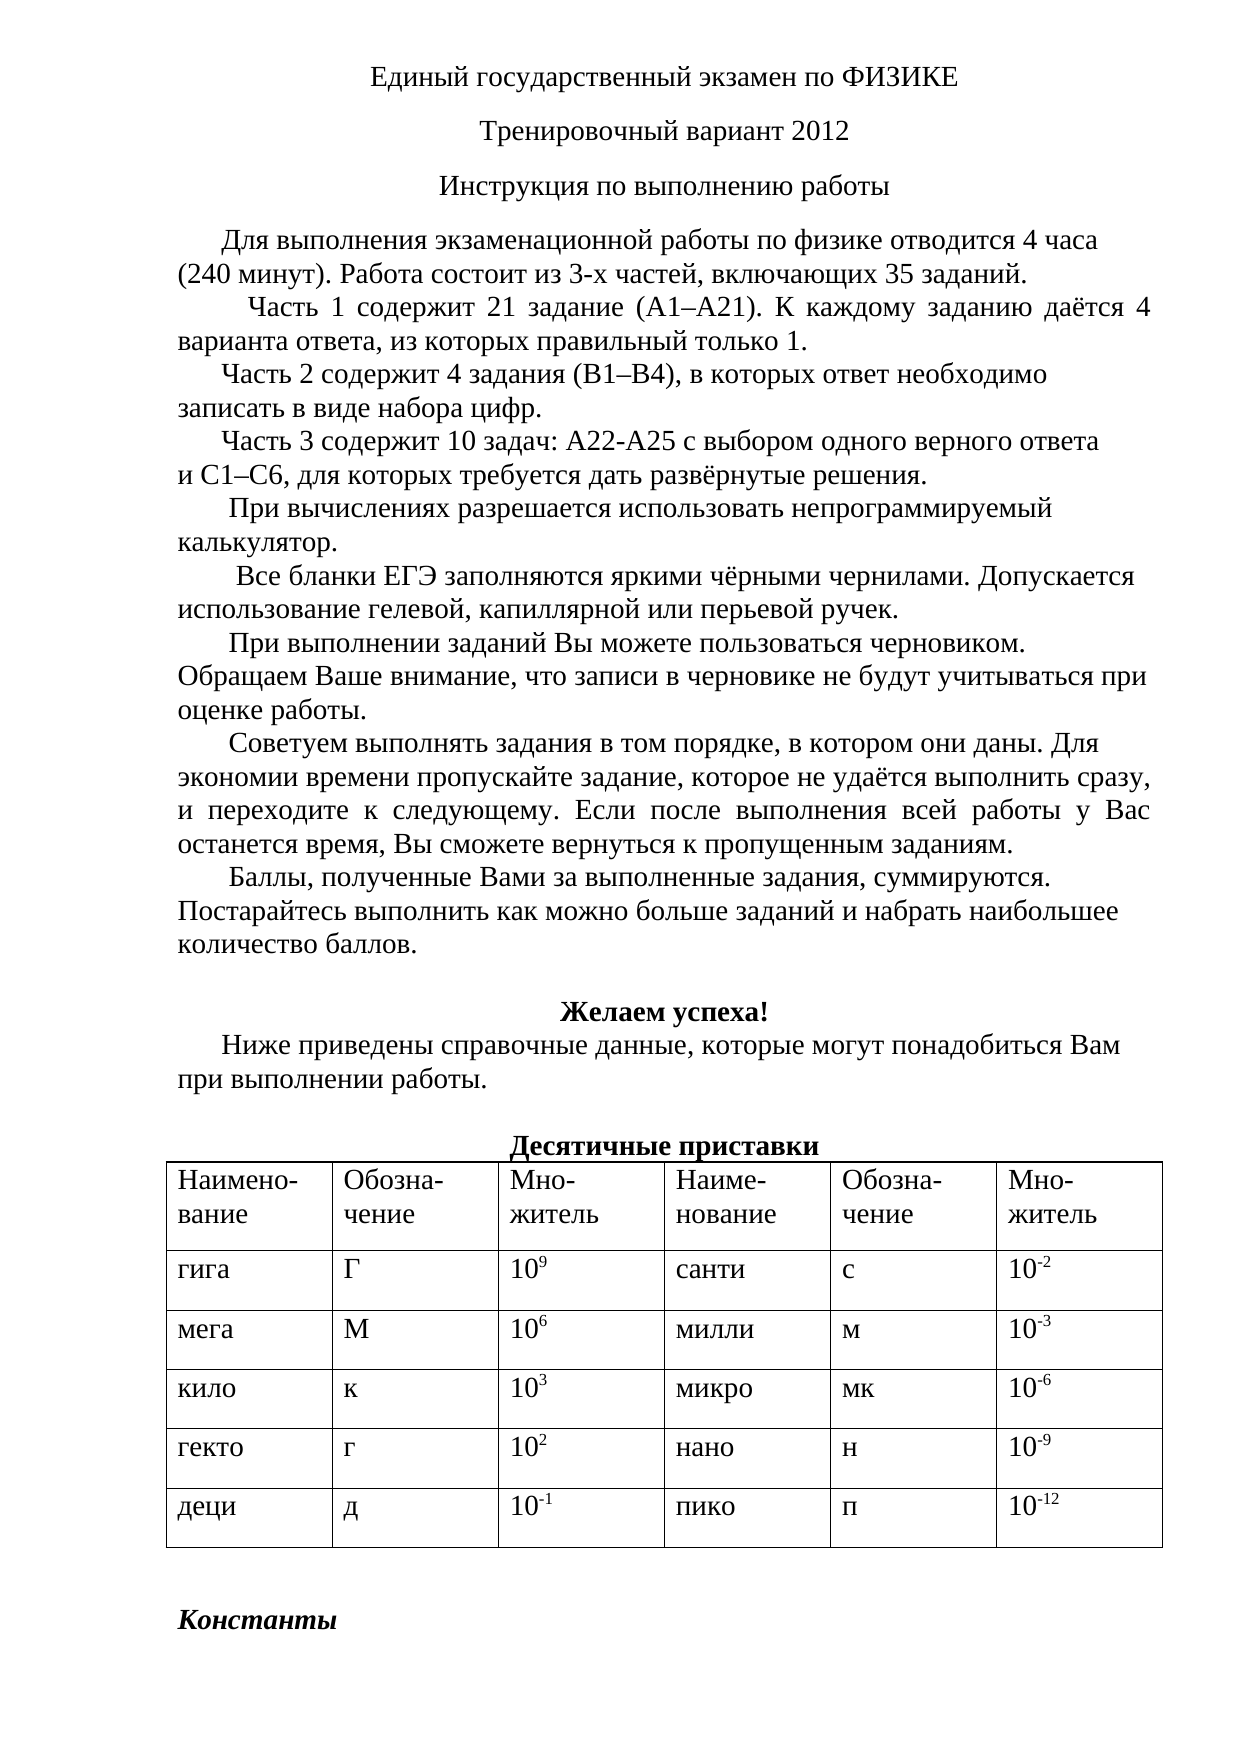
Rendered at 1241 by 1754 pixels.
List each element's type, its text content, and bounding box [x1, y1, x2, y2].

table_cell 102 [499, 1429, 664, 1487]
text Все бланки ЕГЭ заполняются яркими чёрными чернилами. Допускается [177, 558, 1152, 591]
table_cell пико [665, 1489, 830, 1547]
text экономии времени пропускайте задание, которое не удаётся выполнить сразу, [177, 759, 1152, 792]
table_cell 109 [499, 1251, 664, 1310]
table_cell деци [167, 1489, 332, 1547]
table_header Наимено-вание [167, 1163, 332, 1250]
table_cell 10-2 [997, 1251, 1162, 1310]
text Десятичные приставки [177, 1128, 1152, 1161]
table_cell мк [831, 1370, 996, 1428]
text Для выполнения экзаменационной работы по физике отводится 4 часа [177, 222, 1152, 256]
table_cell нано [665, 1429, 830, 1487]
table_cell милли [665, 1311, 830, 1369]
table_cell санти [665, 1251, 830, 1310]
text Ниже приведены справочные данные, которые могут понадобиться Вам [177, 1027, 1152, 1061]
text Часть 3 содержит 10 задач: А22-А25 с выбором одного верного ответа [177, 423, 1152, 457]
table_header Обозна-чение [831, 1163, 996, 1250]
table_cell 10-3 [997, 1311, 1162, 1369]
table_cell кило [167, 1370, 332, 1428]
text Обращаем Ваше внимание, что записи в черновике не будут учитываться при [177, 658, 1152, 692]
text оценке работы. [177, 692, 1152, 725]
table_cell микро [665, 1370, 830, 1428]
table_header Наиме-нование [665, 1163, 830, 1250]
text Советуем выполнять задания в том порядке, в котором они даны. Для [177, 725, 1152, 759]
text Желаем успеха! [177, 994, 1152, 1027]
table_header Обозна-чение [333, 1163, 498, 1250]
table_cell 10-1 [499, 1489, 664, 1547]
table_cell гига [167, 1251, 332, 1310]
text Часть 2 содержит 4 задания (В1–В4), в которых ответ необходимо [177, 356, 1152, 390]
table_header Мно-житель [997, 1163, 1162, 1250]
table_cell 10-12 [997, 1489, 1162, 1547]
table_cell с [831, 1251, 996, 1310]
table_cell М [333, 1311, 498, 1369]
text и С1–С6, для которых требуется дать развёрнутые решения. [177, 457, 1152, 491]
table_cell 10-6 [997, 1370, 1162, 1428]
text при выполнении работы. [177, 1061, 1152, 1094]
text Константы [177, 1602, 1152, 1636]
text использование гелевой, капиллярной или перьевой ручек. [177, 591, 1152, 625]
table_cell к [333, 1370, 498, 1428]
text (240 минут). Работа состоит из 3-х частей, включающих 35 заданий. [177, 256, 1152, 289]
text Баллы, полученные Вами за выполненные задания, суммируются. [177, 859, 1152, 893]
text Единый государственный экзамен по ФИЗИКЕ [177, 59, 1152, 93]
text Часть 1 содержит 21 задание (А1–А21). К каждому заданию даётся 4 варианта ответа, из которых правильный только 1. [177, 289, 1152, 356]
table_cell г [333, 1429, 498, 1487]
text Тренировочный вариант 2012 [177, 113, 1152, 147]
table_cell 106 [499, 1311, 664, 1369]
text записать в виде набора цифр. [177, 390, 1152, 423]
text количество баллов. [177, 927, 1152, 960]
table_cell гекто [167, 1429, 332, 1487]
table_cell мега [167, 1311, 332, 1369]
text При вычислениях разрешается использовать непрограммируемый [177, 491, 1152, 524]
text Постарайтесь выполнить как можно больше заданий и набрать наибольшее [177, 893, 1152, 927]
table_cell д [333, 1489, 498, 1547]
table_cell м [831, 1311, 996, 1369]
text калькулятор. [177, 524, 1152, 558]
table_cell Г [333, 1251, 498, 1310]
table_cell 103 [499, 1370, 664, 1428]
table_cell 10-9 [997, 1429, 1162, 1487]
text При выполнении заданий Вы можете пользоваться черновиком. [177, 625, 1152, 658]
text и переходите к следующему. Если после выполнения всей работы у Вас останется время, Вы сможете вернуться к пропущенным заданиям. [177, 792, 1152, 859]
table_header Мно-житель [499, 1163, 664, 1250]
text Инструкция по выполнению работы [177, 168, 1152, 201]
table_cell п [831, 1489, 996, 1547]
table_cell н [831, 1429, 996, 1487]
